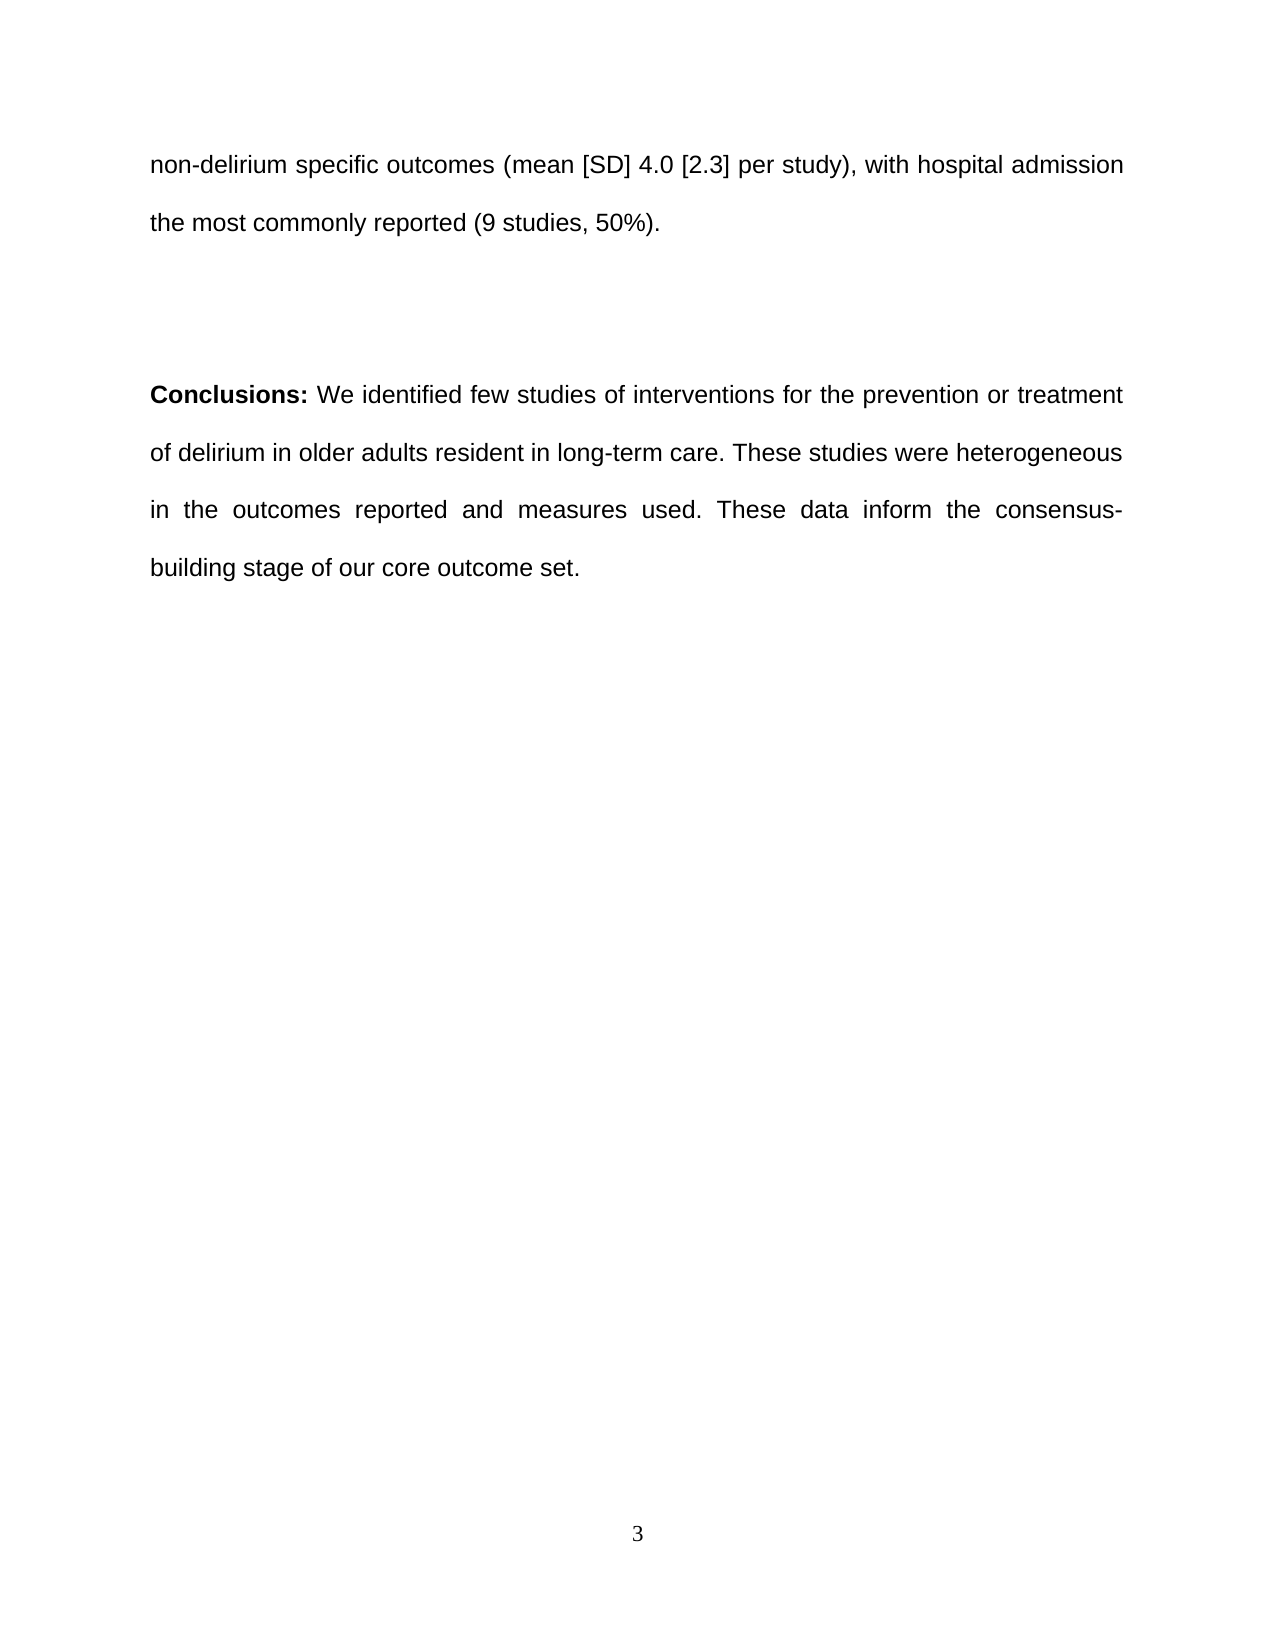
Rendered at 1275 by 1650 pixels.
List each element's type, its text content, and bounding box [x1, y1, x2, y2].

text Conclusions: We identified few studies of interventions for the prevention or treatment of delirium in older adults resident in long-term care. These studies were heterogeneous in the outcomes reported and measures used. These data inform the consensus-building stage of our core outcome set. [150, 380, 1125, 581]
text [150, 150, 1125, 236]
